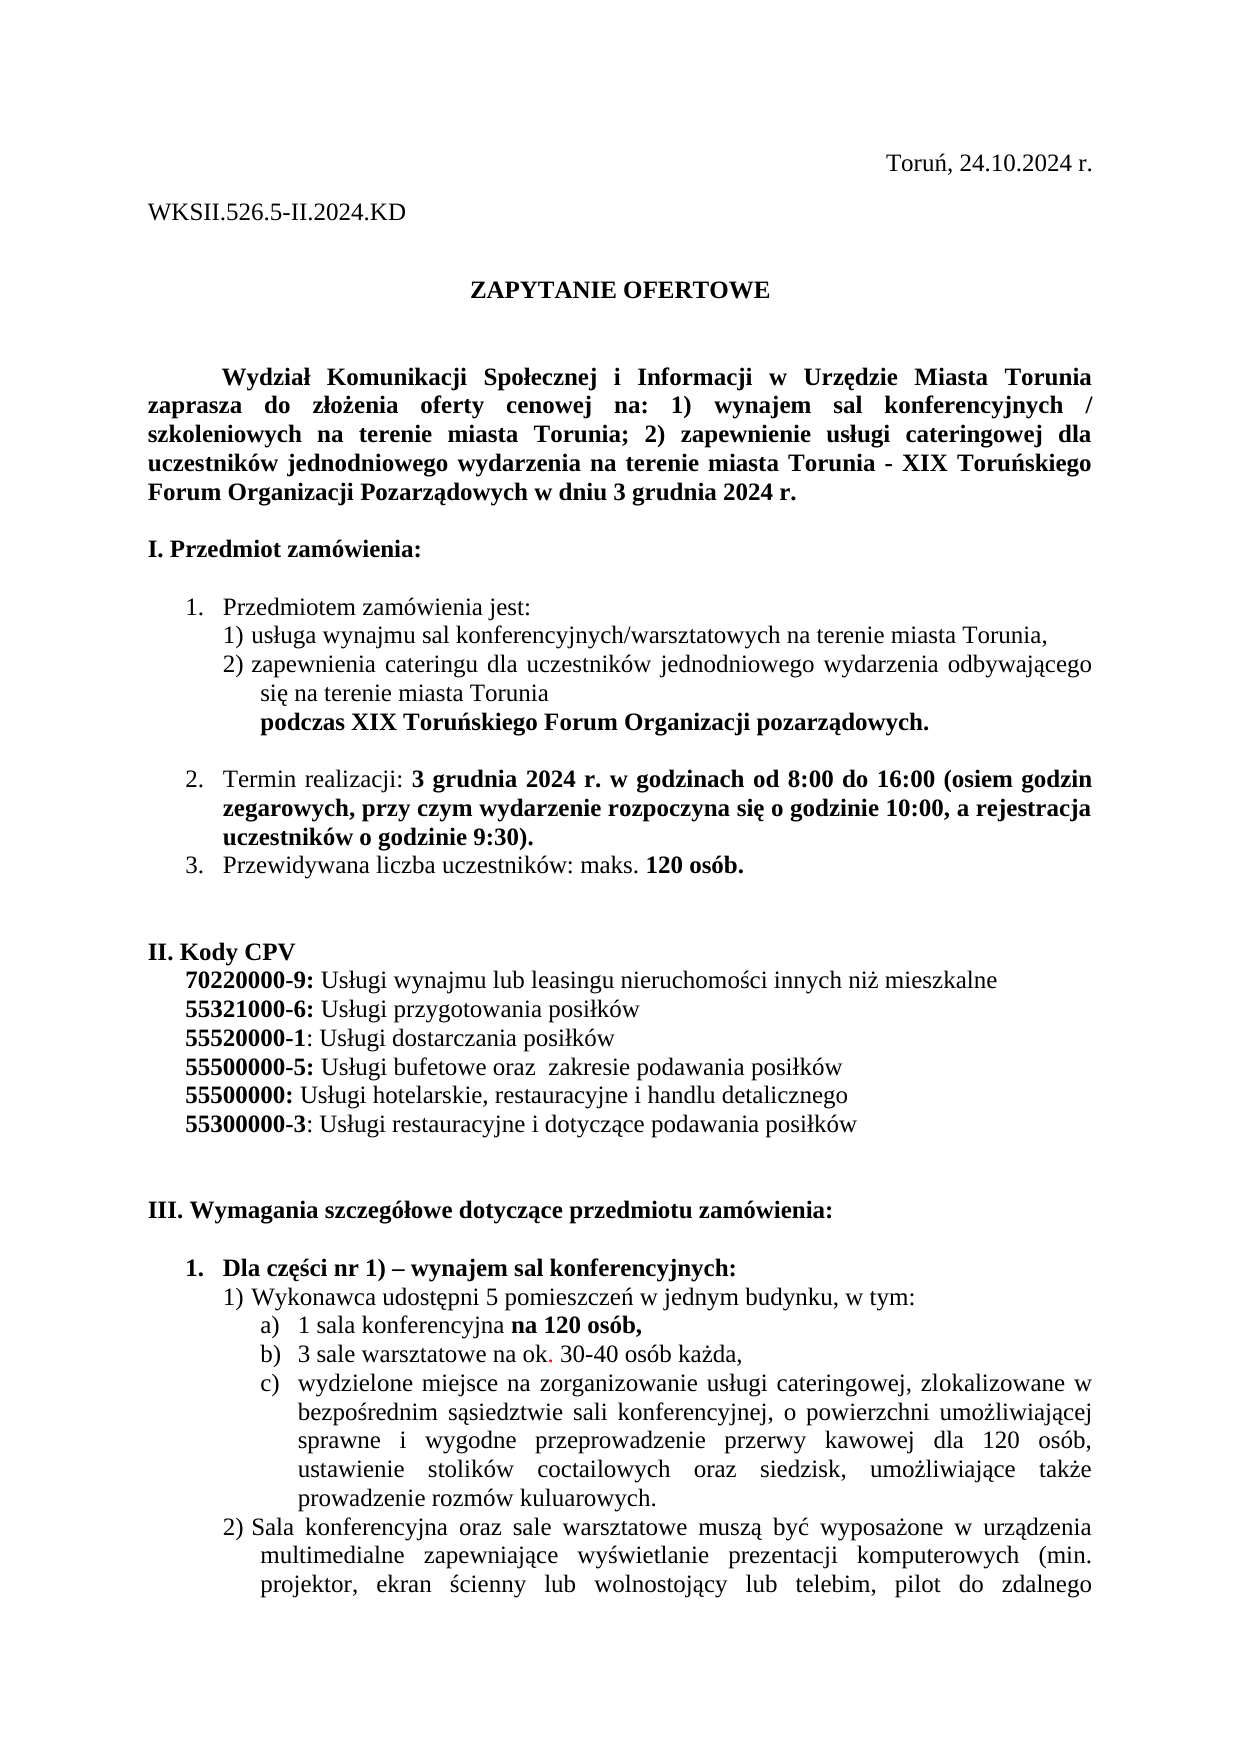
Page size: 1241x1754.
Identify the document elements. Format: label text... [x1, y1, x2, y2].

list Przedmiotem zamówienia jest: [185, 592, 1093, 621]
list Przewidywana liczba uczestników: maks. 120 osób. [185, 851, 1093, 879]
list 1 sala konferencyjna na 120 osób, [260, 1311, 1093, 1339]
text III. Wymagania szczegółowe dotyczące przedmiotu zamówienia: [148, 1196, 1093, 1224]
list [223, 1512, 1093, 1598]
text ZAPYTANIE OFERTOWE [148, 276, 1093, 304]
list wydzielone miejsce na zorganizowanie usługi cateringowej, zlokalizowane w bezpośrednim sąsiedztwie sali konferencyjnej, o powierzchni umożliwiającej sprawne i wygodne przeprowadzenie przerwy kawowej dla 120 osób, ustawienie stolików coctailowych oraz siedzisk, umożliwiające także prowadzenie rozmów kuluarowych. [260, 1368, 1093, 1512]
list 55500000-5: Usługi bufetowe oraz zakresie podawania posiłków [185, 1052, 1093, 1081]
list 55520000-1: Usługi dostarczania posiłków [185, 1023, 1093, 1052]
list zapewnienia cateringu dla uczestników jednodniowego wydarzenia odbywającego się na terenie miasta Torunia [223, 649, 1093, 707]
list 3 sale warsztatowe na ok. 30-40 osób każda, [260, 1339, 1093, 1368]
list 55500000: Usługi hotelarskie, restauracyjne i handlu detalicznego [185, 1081, 1093, 1109]
text Wydział Komunikacji Społecznej i Informacji w Urzędzie Miasta Torunia zaprasza do złożenia oferty cenowej na: 1) wynajem sal konferencyjnych / szkoleniowych na terenie miasta Torunia; 2) zapewnienie usługi cateringowej dla uczestników jednodniowego wydarzenia na terenie miasta Torunia - XIX Toruńskiego Forum Organizacji Pozarządowych w dniu 3 grudnia 2024 r. [148, 362, 1093, 506]
list podczas XIX Toruńskiego Forum Organizacji pozarządowych. [260, 707, 1093, 736]
list Termin realizacji: 3 grudnia 2024 r. w godzinach od 8:00 do 16:00 (osiem godzin zegarowych, przy czym wydarzenie rozpoczyna się o godzinie 10:00, a rejestracja uczestników o godzinie 9:30). [185, 764, 1093, 851]
list Dla części nr 1) – wynajem sal konferencyjnych: [185, 1253, 1093, 1282]
text Toruń, 24.10.2024 r. [148, 148, 1093, 176]
list 70220000-9: Usługi wynajmu lub leasingu nieruchomości innych niż mieszkalne [185, 966, 1093, 994]
text II. Kody CPV [148, 937, 1093, 966]
list 55321000-6: Usługi przygotowania posiłków [185, 994, 1093, 1023]
list usługa wynajmu sal konferencyjnych/warsztatowych na terenie miasta Torunia, [223, 621, 1093, 649]
list 55300000-3: Usługi restauracyjne i dotyczące podawania posiłków [185, 1109, 1093, 1138]
text WKSII.526.5-II.2024.KD [148, 197, 1093, 226]
text I. Przedmiot zamówienia: [148, 534, 1093, 563]
list Wykonawca udostępni 5 pomieszczeń w jednym budynku, w tym: [223, 1282, 1093, 1311]
